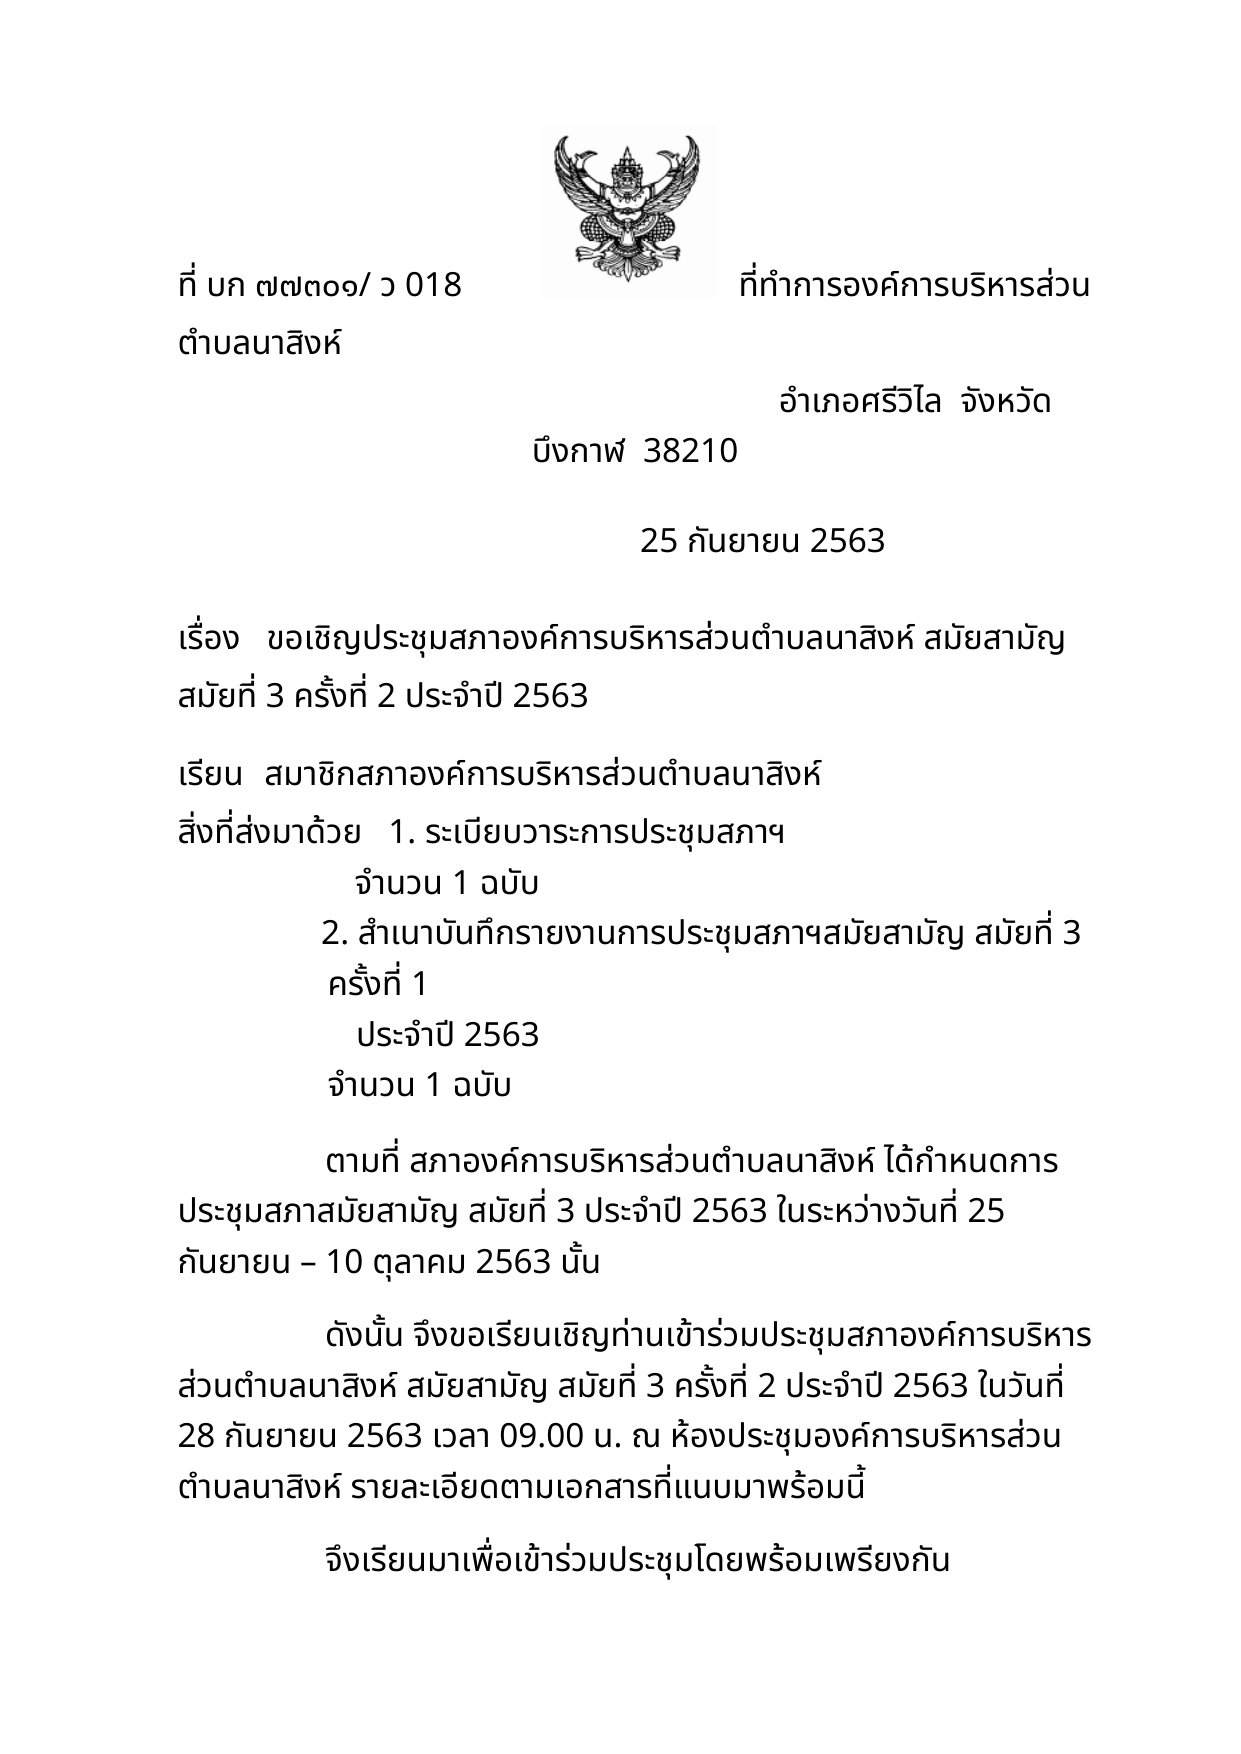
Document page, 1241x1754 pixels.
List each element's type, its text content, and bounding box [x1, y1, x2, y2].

text เรื่อง ขอเชิญประชุมสภาองค์การบริหารส่วนตำบลนาสิงห์ สมัยสามัญ สมัยที่ 3 ครั้งที่ 2 ประจำปี 2563 [177, 614, 1092, 723]
text อำเภอศรีวิไล จังหวัดบึงกาฬ 38210 [177, 377, 1092, 478]
text ตามที่ สภาองค์การบริหารส่วนตำบลนาสิงห์ ได้กำหนดการประชุมสภาสมัยสามัญ สมัยที่ 3 ประจำปี 2563 ในระหว่างวันที่ 25 กันยายน – 10 ตุลาคม 2563 นั้น [177, 1137, 1092, 1288]
text ประจำปี 2563 จำนวน 1 ฉบับ [312, 1010, 1092, 1112]
text สิ่งที่ส่งมาด้วย 1. ระเบียบวาระการประชุมสภาฯ จำนวน 1 ฉบับ [177, 808, 1092, 909]
text เรียน สมาชิกสภาองค์การบริหารส่วนตำบลนาสิงห์ [177, 750, 1092, 800]
text ที่ บก ๗๗๓๐๑/ ว 018 ที่ทำการองค์การบริหารส่วนตำบลนาสิงห์ [177, 261, 1092, 369]
text ดังนั้น จึงขอเรียนเชิญท่านเข้าร่วมประชุมสภาองค์การบริหารส่วนตำบลนาสิงห์ สมัยสามัญ สมัยที่ 3 ครั้งที่ 2 ประจำปี 2563 ในวันที่ 28 กันยายน 2563 เวลา 09.00 น. ณ ห้องประชุมองค์การบริหารส่วนตำบลนาสิงห์ รายละเอียดตามเอกสารที่แนบมาพร้อมนี้ [177, 1311, 1092, 1513]
text 2. สำเนาบันทึกรายงานการประชุมสภาฯสมัยสามัญ สมัยที่ 3 ครั้งที่ 1 [312, 909, 1092, 1010]
text จึงเรียนมาเพื่อเข้าร่วมประชุมโดยพร้อมเพรียงกัน [177, 1536, 1092, 1586]
text 25 กันยายน 2563 [177, 517, 1092, 568]
